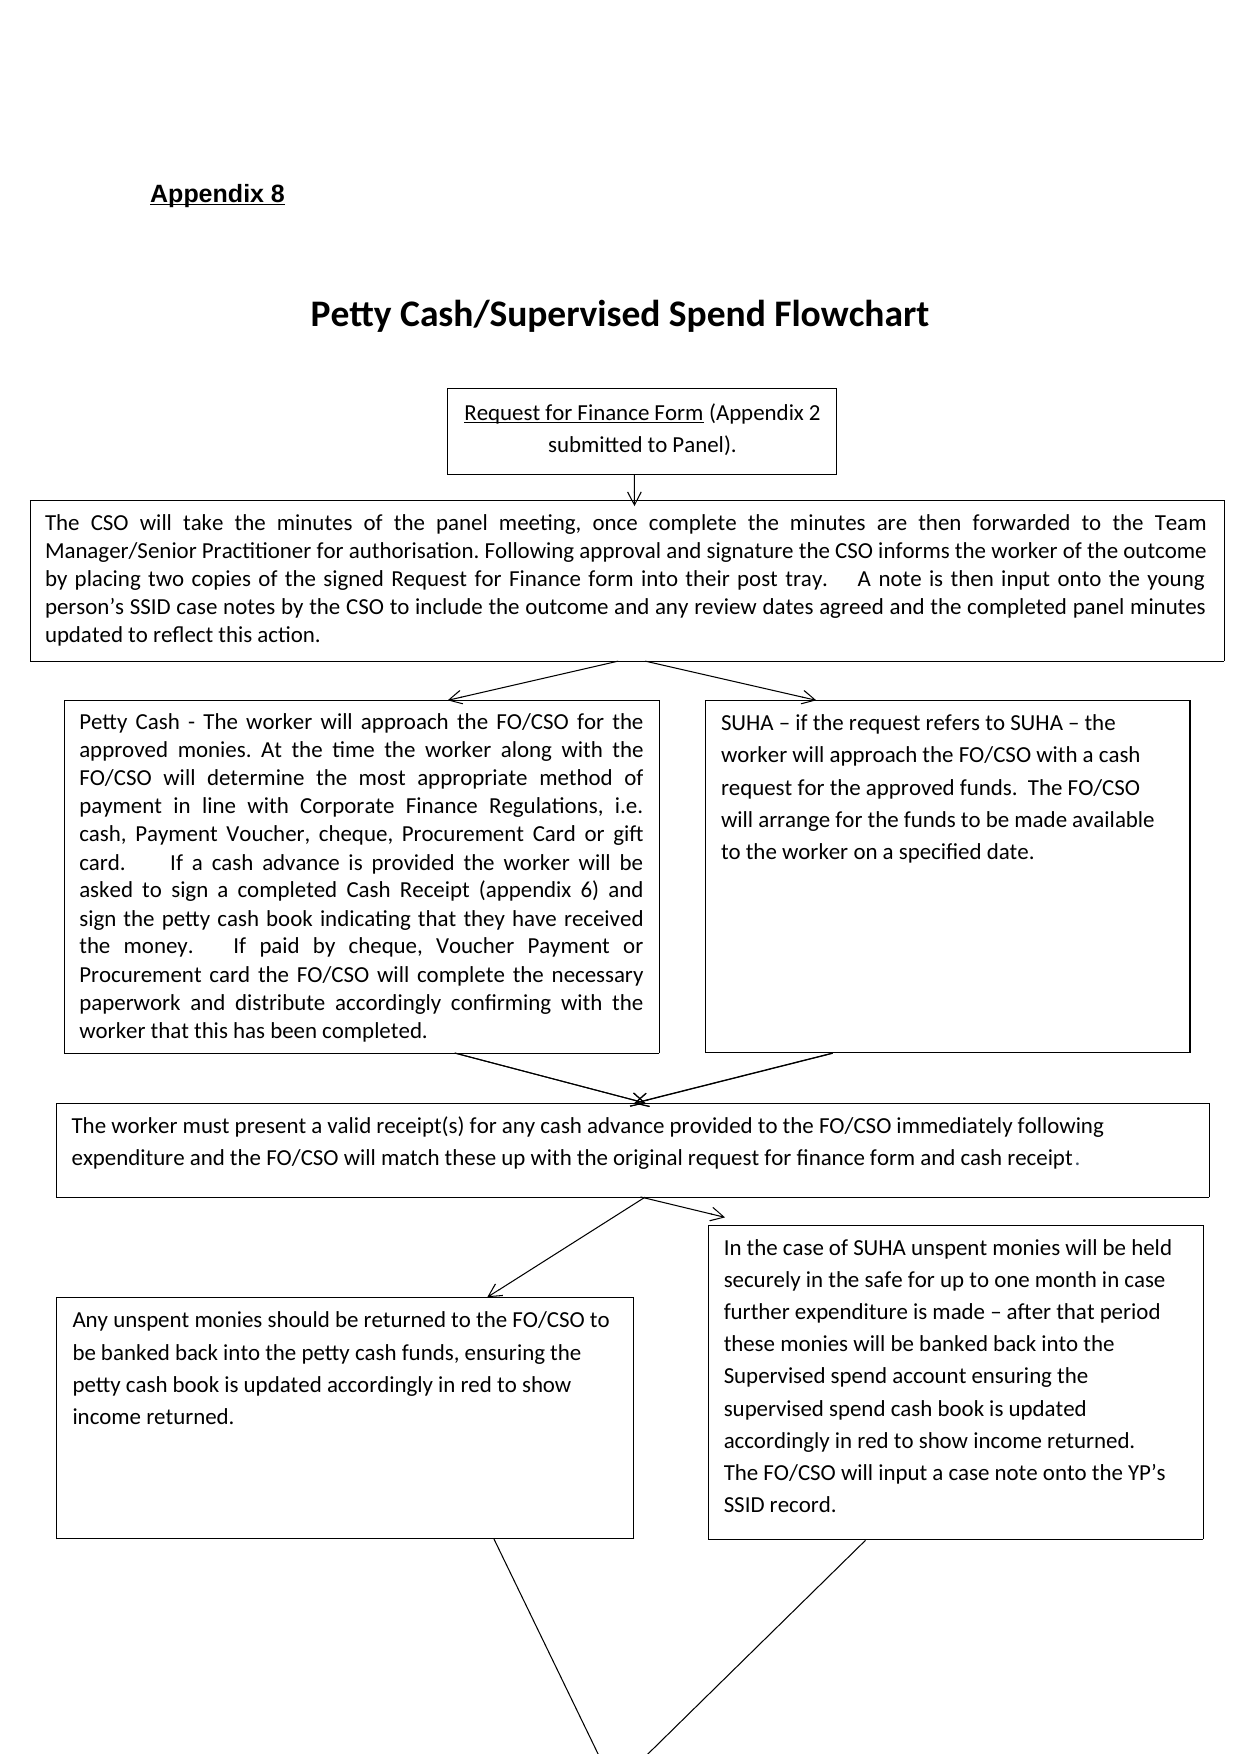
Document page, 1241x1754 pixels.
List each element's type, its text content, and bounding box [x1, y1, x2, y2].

text Appendix 8 [150, 179, 1090, 207]
text Petty Cash/Supervised Spend Flowchart [150, 290, 1090, 336]
